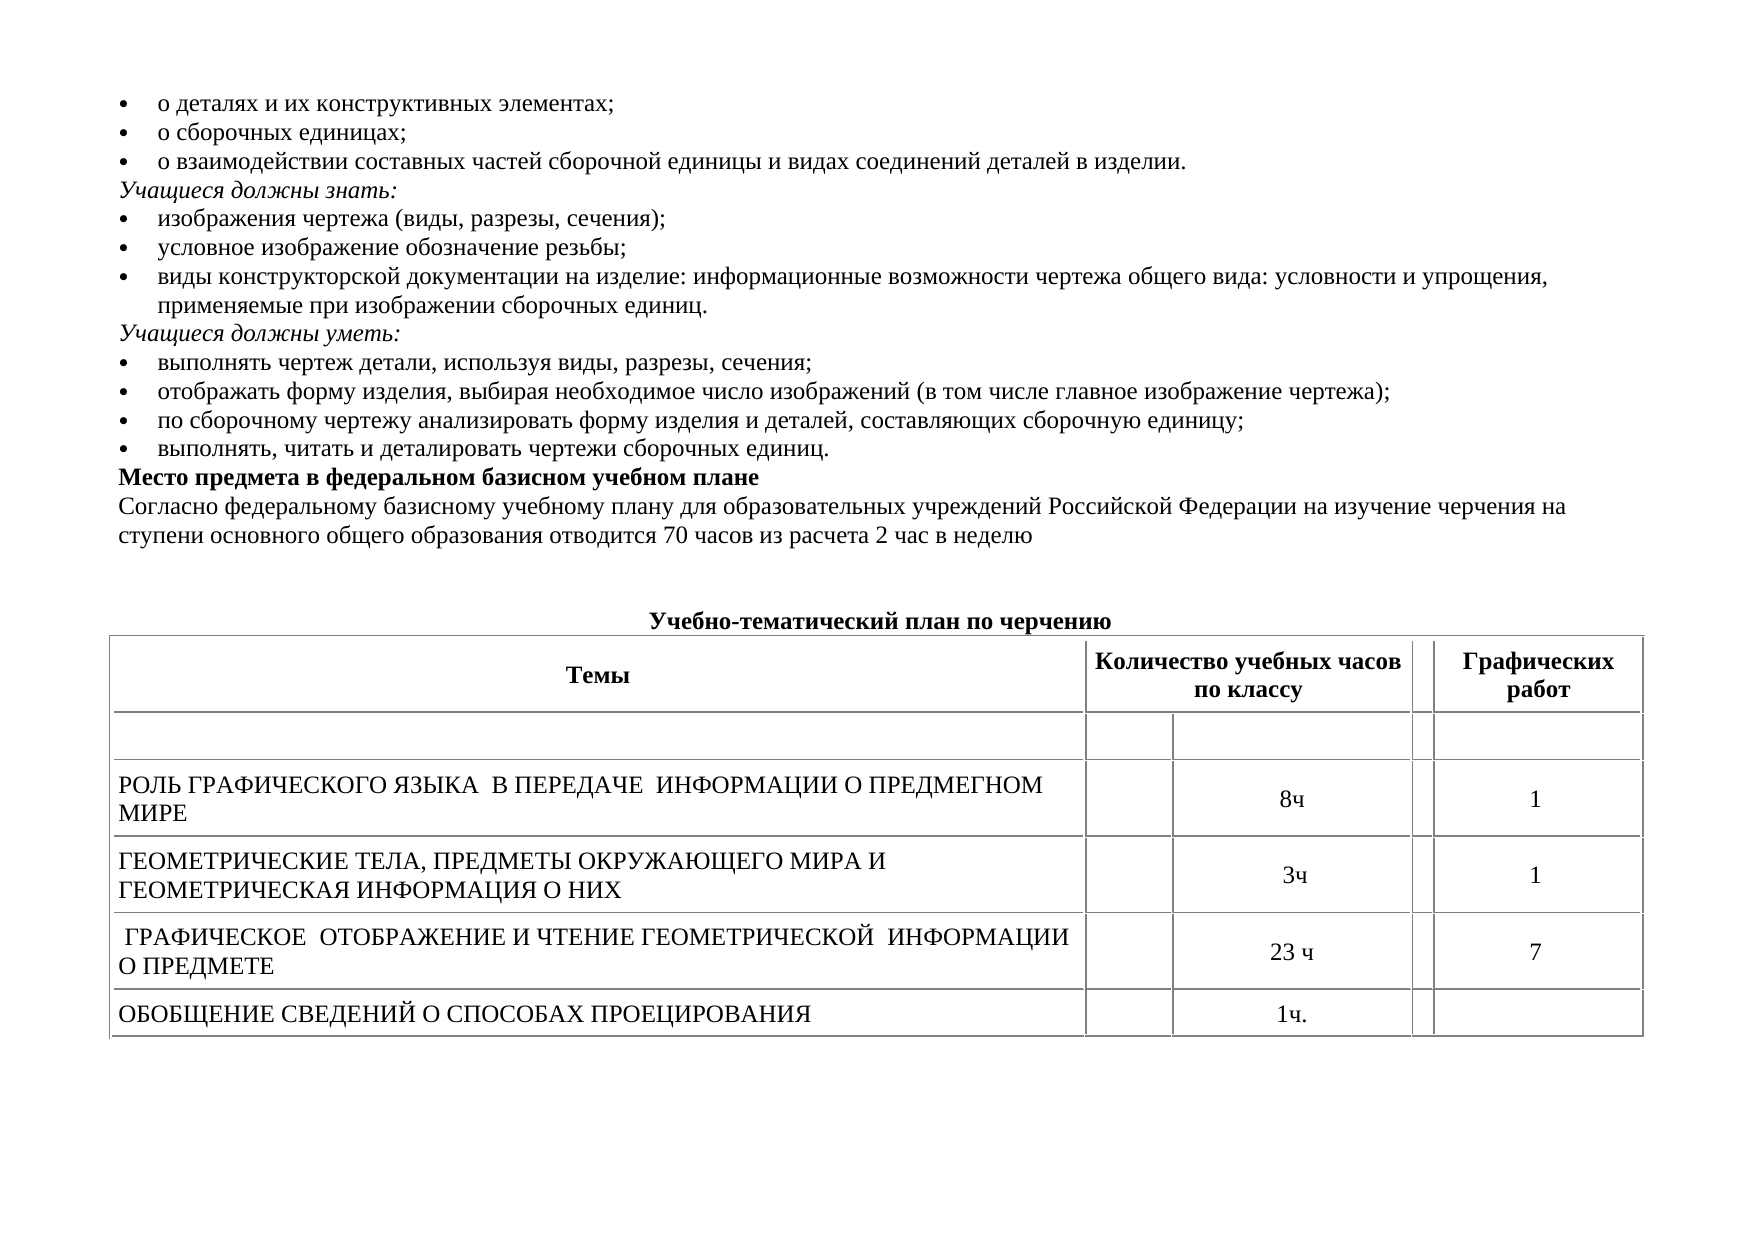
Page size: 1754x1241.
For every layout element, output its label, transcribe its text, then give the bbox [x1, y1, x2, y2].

table_header [1411, 638, 1433, 711]
table_cell ОБОБЩЕНИЕ СВЕДЕНИЙ О СПОСОБАХ ПРОЕЦИРОВАНИЯ [110, 988, 1085, 1035]
list изображения чертежа (виды, разрезы, сечения); [120, 203, 1636, 232]
table_cell [1435, 711, 1643, 759]
table_cell [1411, 991, 1433, 1035]
table_cell ГРАФИЧЕСКОЕ ОТОБРАЖЕНИЕ И ЧТЕНИЕ ГЕОМЕТРИЧЕСКОЙ ИНФОРМАЦИИ О ПРЕДМЕТЕ [112, 911, 1083, 988]
list о деталях и их конструктивных элементах; [120, 88, 1636, 117]
text Учащиеся должны знать: [118, 175, 1636, 203]
table_cell 23 ч [1174, 915, 1410, 988]
table_cell [1085, 991, 1172, 1035]
table_cell 1ч. [1172, 991, 1411, 1035]
table_cell [1413, 839, 1432, 911]
table_cell [1433, 988, 1644, 1035]
table_cell 1 [1435, 835, 1643, 911]
list по сборочному чертежу анализировать форму изделия и деталей, составляющих сборочную единицу; [120, 405, 1636, 433]
table_cell 8ч [1174, 762, 1410, 835]
text Учащиеся должны уметь: [118, 318, 1636, 347]
text Место предмета в федеральном базисном учебном плане [118, 462, 1636, 491]
list отображать форму изделия, выбирая необходимое число изображений (в том числе главное изображение чертежа); [120, 376, 1636, 405]
table_cell 7 [1435, 911, 1643, 988]
list о взаимодействии составных частей сборочной единицы и видах соединений деталей в изделии. [120, 146, 1636, 175]
list о сборочных единицах; [120, 117, 1636, 146]
table_cell 3ч [1174, 839, 1410, 911]
text Согласно федеральному базисному учебному плану для образовательных учреждений Российской Федерации на изучение черчения на ступени основного общего образования отводится 70 часов из расчета 2 час в неделю [118, 491, 1636, 548]
table_header Темы [110, 636, 1085, 711]
table_cell [112, 711, 1083, 759]
table_cell [1087, 762, 1171, 835]
table_cell [1413, 762, 1432, 835]
table_cell 1 [1433, 759, 1644, 835]
list выполнять, читать и деталировать чертежи сборочных единиц. [120, 433, 1636, 462]
list выполнять чертеж детали, используя виды, разрезы, сечения; [120, 347, 1636, 376]
table_cell РОЛЬ ГРАФИЧЕСКОГО ЯЗЫКА В ПЕРЕДАЧЕ ИНФОРМАЦИИ О ПРЕДМЕГНОМ МИРЕ [110, 759, 1085, 835]
table_cell ГЕОМЕТРИЧЕСКИЕ ТЕЛА, ПРЕДМЕТЫ ОКРУЖАЮЩЕГО МИРА И ГЕОМЕТРИЧЕСКАЯ ИНФОРМАЦИЯ О НИХ [112, 835, 1083, 911]
table_header Графических работ [1433, 638, 1642, 711]
list виды конструкторской документации на изделие: информационные возможности чертежа общего вида: условности и упрощения, применяемые при изображении сборочных единиц. [120, 261, 1636, 318]
table_header Количество учебных часов по классу [1085, 638, 1411, 711]
list условное изображение обозначение резьбы; [120, 232, 1636, 261]
table_cell [1413, 715, 1432, 759]
table_cell [1174, 715, 1410, 759]
table_cell [1413, 915, 1432, 988]
text Учебно-тематический план по черчению [118, 606, 1636, 635]
table_cell [1087, 915, 1171, 988]
table_cell [1087, 839, 1171, 911]
table_cell [1087, 715, 1171, 759]
